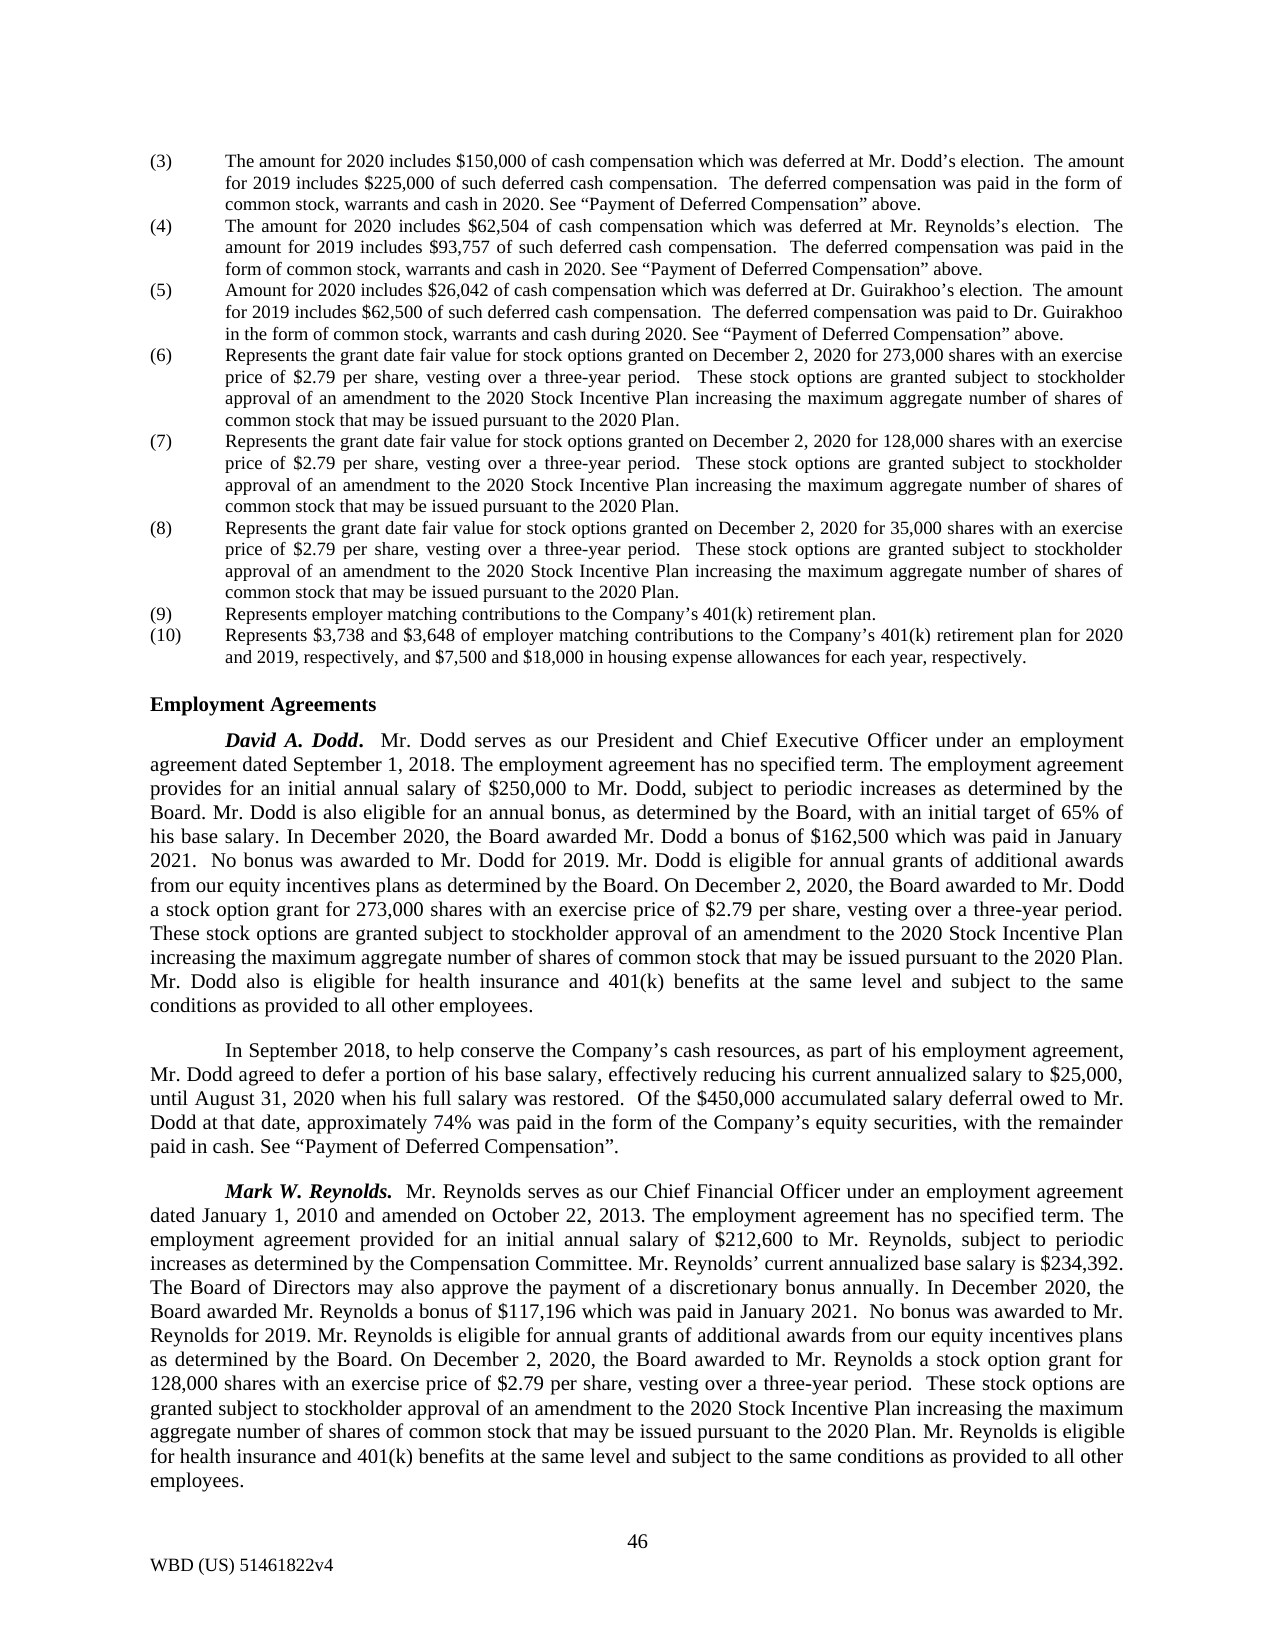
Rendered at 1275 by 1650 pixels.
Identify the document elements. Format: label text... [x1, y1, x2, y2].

list Amount for 2020 includes $26,042 of cash compensation which was deferred at Dr. Guirakhoo’s election. The amount for 2019 includes $62,500 of such deferred cash compensation. The deferred compensation was paid to Dr. Guirakhoo in the form of common stock, warrants and cash during 2020. See “Payment of Deferred Compensation” above. [150, 279, 1125, 344]
list Represents the grant date fair value for stock options granted on December 2, 2020 for 273,000 shares with an exercise price of $2.79 per share, vesting over a three-year period. These stock options are granted subject to stockholder approval of an amendment to the 2020 Stock Incentive Plan increasing the maximum aggregate number of shares of common stock that may be issued pursuant to the 2020 Plan. [150, 344, 1125, 430]
list The amount for 2020 includes $62,504 of cash compensation which was deferred at Mr. Reynolds’s election. The amount for 2019 includes $93,757 of such deferred cash compensation. The deferred compensation was paid in the form of common stock, warrants and cash in 2020. See “Payment of Deferred Compensation” above. [150, 215, 1125, 279]
text Mark W. Reynolds. Mr. Reynolds serves as our Chief Financial Officer under an employment agreement dated January 1, 2010 and amended on October 22, 2013. The employment agreement has no specified term. The employment agreement provided for an initial annual salary of $212,600 to Mr. Reynolds, subject to periodic increases as determined by the Compensation Committee. Mr. Reynolds’ current annualized base salary is $234,392. The Board of Directors may also approve the payment of a discretionary bonus annually. In December 2020, the Board awarded Mr. Reynolds a bonus of $117,196 which was paid in January 2021. No bonus was awarded to Mr. Reynolds for 2019. Mr. Reynolds is eligible for annual grants of additional awards from our equity incentives plans as determined by the Board. On December 2, 2020, the Board awarded to Mr. Reynolds a stock option grant for 128,000 shares with an exercise price of $2.79 per share, vesting over a three-year period. These stock options are granted subject to stockholder approval of an amendment to the 2020 Stock Incentive Plan increasing the maximum aggregate number of shares of common stock that may be issued pursuant to the 2020 Plan. Mr. Reynolds is eligible for health insurance and 401(k) benefits at the same level and subject to the same conditions as provided to all other employees. [150, 1179, 1125, 1492]
text Employment Agreements [150, 692, 1125, 716]
text David A. Dodd. Mr. Dodd serves as our President and Chief Executive Officer under an employment agreement dated September 1, 2018. The employment agreement has no specified term. The employment agreement provides for an initial annual salary of $250,000 to Mr. Dodd, subject to periodic increases as determined by the Board. Mr. Dodd is also eligible for an annual bonus, as determined by the Board, with an initial target of 65% of his base salary. In December 2020, the Board awarded Mr. Dodd a bonus of $162,500 which was paid in January 2021. No bonus was awarded to Mr. Dodd for 2019. Mr. Dodd is eligible for annual grants of additional awards from our equity incentives plans as determined by the Board. On December 2, 2020, the Board awarded to Mr. Dodd a stock option grant for 273,000 shares with an exercise price of $2.79 per share, vesting over a three-year period. These stock options are granted subject to stockholder approval of an amendment to the 2020 Stock Incentive Plan increasing the maximum aggregate number of shares of common stock that may be issued pursuant to the 2020 Plan. Mr. Dodd also is eligible for health insurance and 401(k) benefits at the same level and subject to the same conditions as provided to all other employees. [150, 728, 1125, 1017]
list Represents $3,738 and $3,648 of employer matching contributions to the Company’s 401(k) retirement plan for 2020 and 2019, respectively, and $7,500 and $18,000 in housing expense allowances for each year, respectively. [150, 624, 1125, 667]
text In September 2018, to help conserve the Company’s cash resources, as part of his employment agreement, Mr. Dodd agreed to defer a portion of his base salary, effectively reducing his current annualized salary to $25,000, until August 31, 2020 when his full salary was restored. Of the $450,000 accumulated salary deferral owed to Mr. Dodd at that date, approximately 74% was paid in the form of the Company’s equity securities, with the remainder paid in cash. See “Payment of Deferred Compensation”. [150, 1038, 1125, 1158]
list Represents the grant date fair value for stock options granted on December 2, 2020 for 128,000 shares with an exercise price of $2.79 per share, vesting over a three-year period. These stock options are granted subject to stockholder approval of an amendment to the 2020 Stock Incentive Plan increasing the maximum aggregate number of shares of common stock that may be issued pursuant to the 2020 Plan. [150, 430, 1125, 517]
list Represents the grant date fair value for stock options granted on December 2, 2020 for 35,000 shares with an exercise price of $2.79 per share, vesting over a three-year period. These stock options are granted subject to stockholder approval of an amendment to the 2020 Stock Incentive Plan increasing the maximum aggregate number of shares of common stock that may be issued pursuant to the 2020 Plan. [150, 517, 1125, 603]
list The amount for 2020 includes $150,000 of cash compensation which was deferred at Mr. Dodd’s election. The amount for 2019 includes $225,000 of such deferred cash compensation. The deferred compensation was paid in the form of common stock, warrants and cash in 2020. See “Payment of Deferred Compensation” above. [150, 150, 1125, 215]
list Represents employer matching contributions to the Company’s 401(k) retirement plan. [150, 603, 1125, 624]
